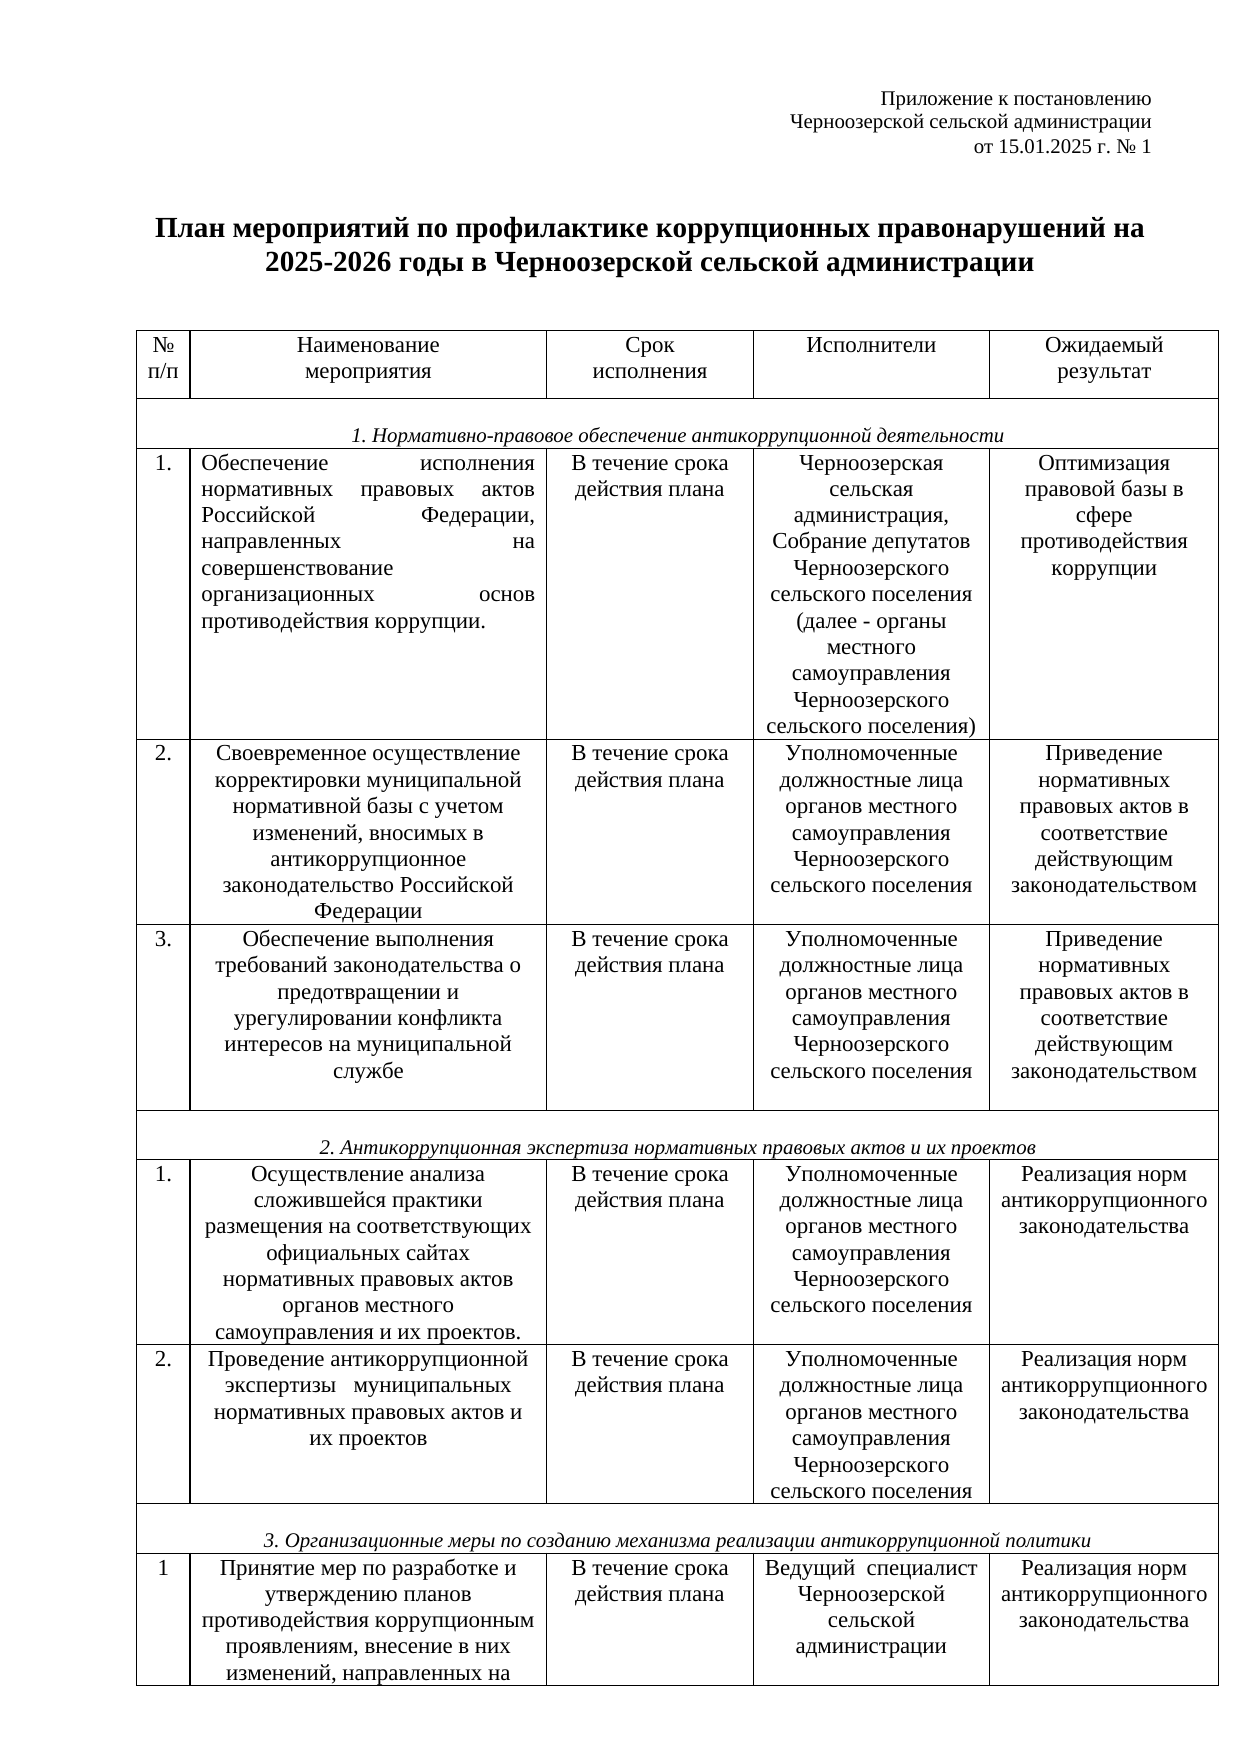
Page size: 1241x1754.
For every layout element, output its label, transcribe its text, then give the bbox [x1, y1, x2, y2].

table_cell Приведение нормативных правовых актов в соответствие действующим законодательством [990, 740, 1218, 924]
table_cell Своевременное осуществление корректировки муниципальной нормативной базы с учетом изменений, вносимых в антикоррупционное законодательство Российской Федерации [191, 740, 546, 924]
table_cell 2. [137, 1345, 189, 1503]
table_header № п/п [137, 331, 189, 398]
table_cell Уполномоченные должностные лица органов местного самоуправления Черноозерского сельского поселения [754, 740, 989, 924]
table_cell 2. Антикоррупционная экспертиза нормативных правовых актов и их проектов [137, 1111, 1218, 1159]
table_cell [990, 1554, 1218, 1685]
table_cell Проведение антикоррупционной экспертизы муниципальных нормативных правовых актов и их проектов [191, 1345, 546, 1503]
table_cell Реализация норм антикоррупционного законодательства [990, 1160, 1218, 1344]
text Черноозерской сельской администрации [753, 109, 1152, 133]
table_cell 3. [137, 925, 189, 1109]
table_header Наименование мероприятия [191, 331, 546, 398]
table_header Исполнители [754, 331, 989, 398]
table_cell Обеспечение выполнения требований законодательства о предотвращении и урегулировании конфликта интересов на муниципальной службе [191, 925, 546, 1109]
table_cell Обеспечение исполнения нормативных правовых актов Российской Федерации, направленных на совершенствование организационных основ противодействия коррупции. [191, 449, 546, 738]
table_cell В течение срока действия плана [547, 1345, 753, 1503]
table_cell 3. Организационные меры по созданию механизма реализации антикоррупционной политики [137, 1504, 1218, 1552]
text Приложение к постановлению [753, 85, 1152, 109]
table_cell Оптимизация правовой базы в сфере противодействия коррупции [990, 449, 1218, 738]
table_cell В течение срока действия плана [547, 1160, 753, 1344]
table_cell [547, 1554, 753, 1685]
table_cell 1. [137, 449, 189, 738]
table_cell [754, 1554, 989, 1685]
table_cell 1 [137, 1554, 189, 1685]
table_cell Реализация норм антикоррупционного законодательства [990, 1345, 1218, 1503]
table_header Ожидаемый результат [990, 331, 1218, 398]
table_cell В течение срока действия плана [547, 740, 753, 924]
table_cell В течение срока действия плана [547, 925, 753, 1109]
table_cell Уполномоченные должностные лица органов местного самоуправления Черноозерского сельского поселения [754, 1345, 989, 1503]
table_cell Уполномоченные должностные лица органов местного самоуправления Черноозерского сельского поселения [754, 925, 989, 1109]
table_cell Осуществление анализа сложившейся практики размещения на соответствующих официальных сайтах нормативных правовых актов органов местного самоуправления и их проектов. [191, 1160, 546, 1344]
table_cell В течение срока действия плана [547, 449, 753, 738]
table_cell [191, 1554, 546, 1685]
table_cell 1. [137, 1160, 189, 1344]
table_cell Черноозерская сельская администрация, Собрание депутатов Черноозерского сельского поселения (далее - органы местного самоуправления Черноозерского сельского поселения) [754, 449, 989, 738]
table_cell Уполномоченные должностные лица органов местного самоуправления Черноозерского сельского поселения [754, 1160, 989, 1344]
table_cell 1. Нормативно-правовое обеспечение антикоррупционной деятельности [137, 399, 1218, 447]
table_cell 2. [137, 740, 189, 924]
table_header Срок исполнения [547, 331, 753, 398]
table_cell Приведение нормативных правовых актов в соответствие действующим законодательством [990, 925, 1218, 1109]
text План мероприятий по профилактике коррупционных правонарушений на 2025-2026 годы в Черноозерской сельской администрации [148, 210, 1152, 277]
text от 15.01.2025 г. № 1 [753, 133, 1152, 158]
